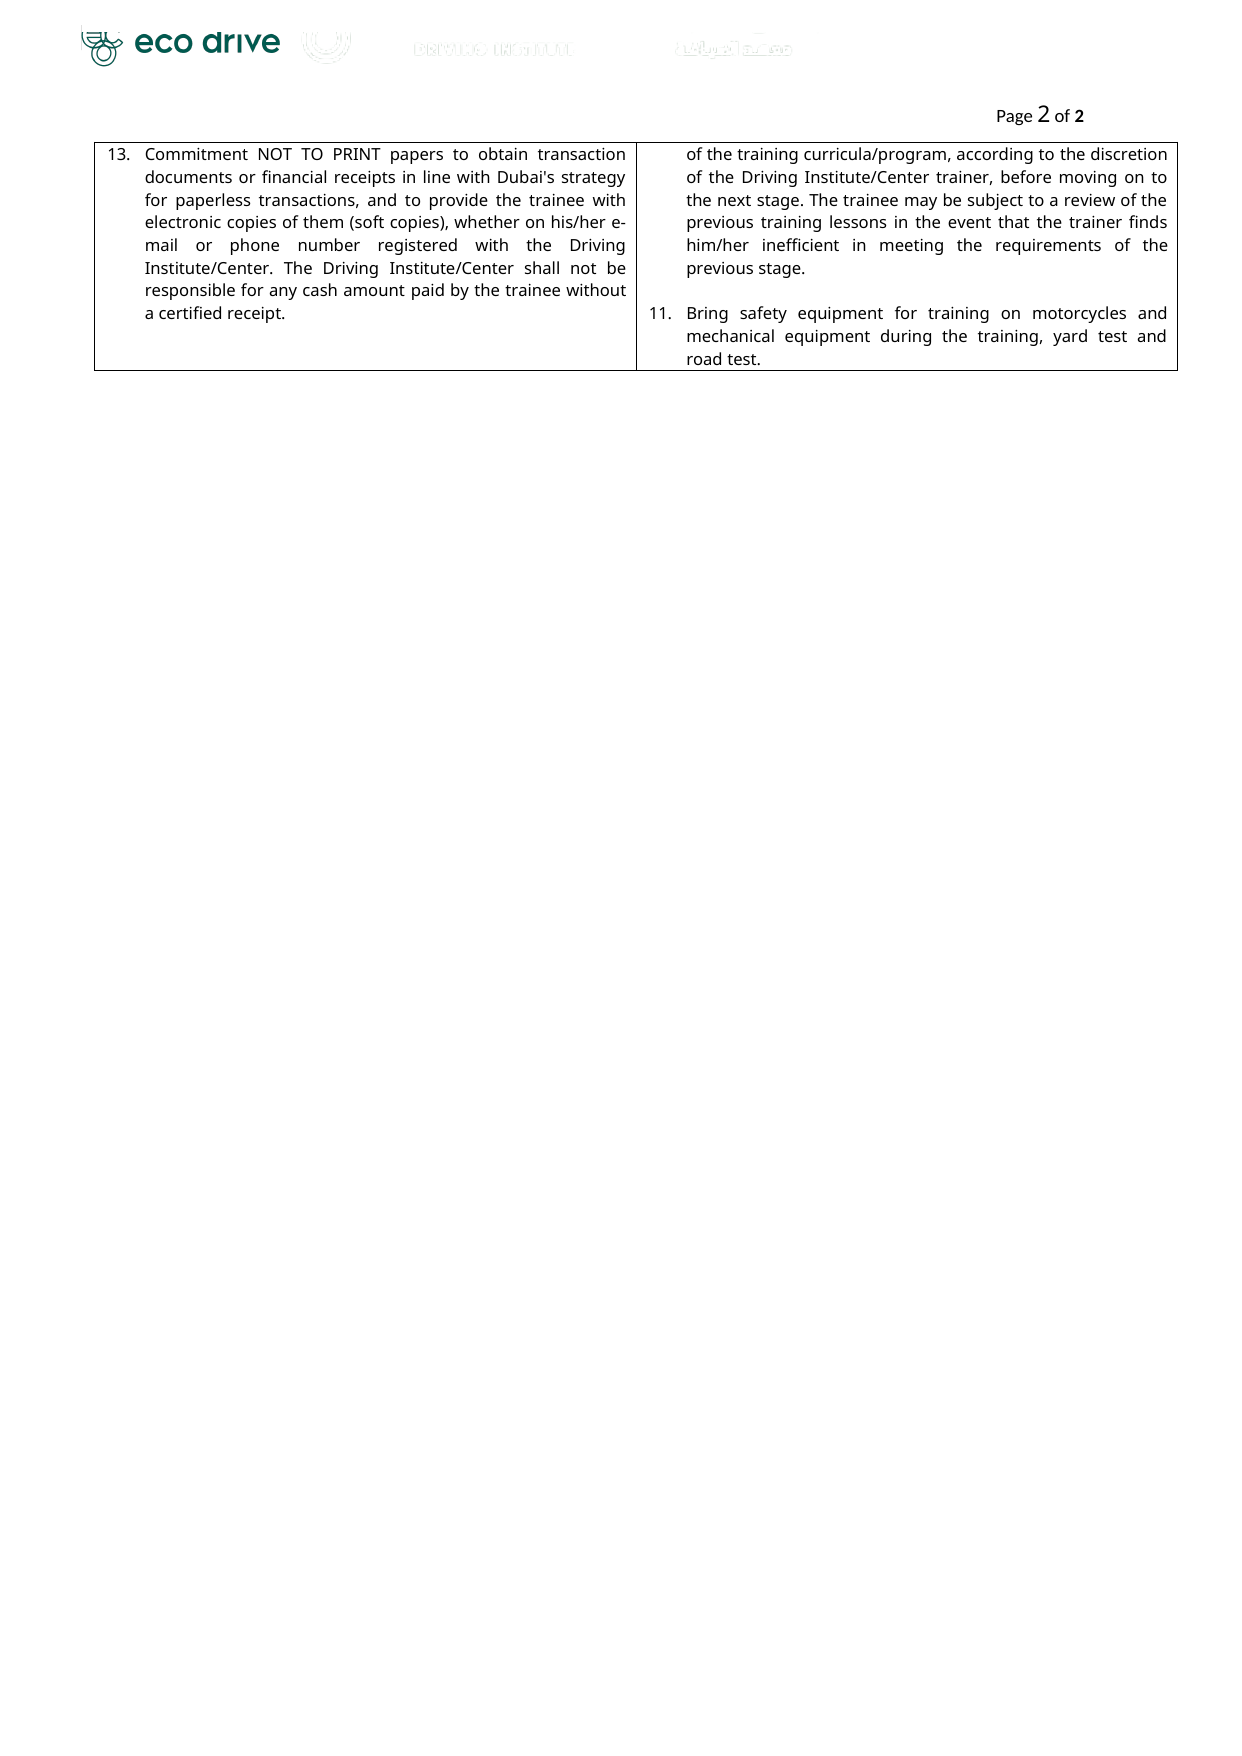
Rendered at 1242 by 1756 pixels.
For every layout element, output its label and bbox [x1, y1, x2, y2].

table_cell [637, 143, 1177, 370]
table_cell [95, 143, 636, 370]
picture [81, 32, 844, 67]
